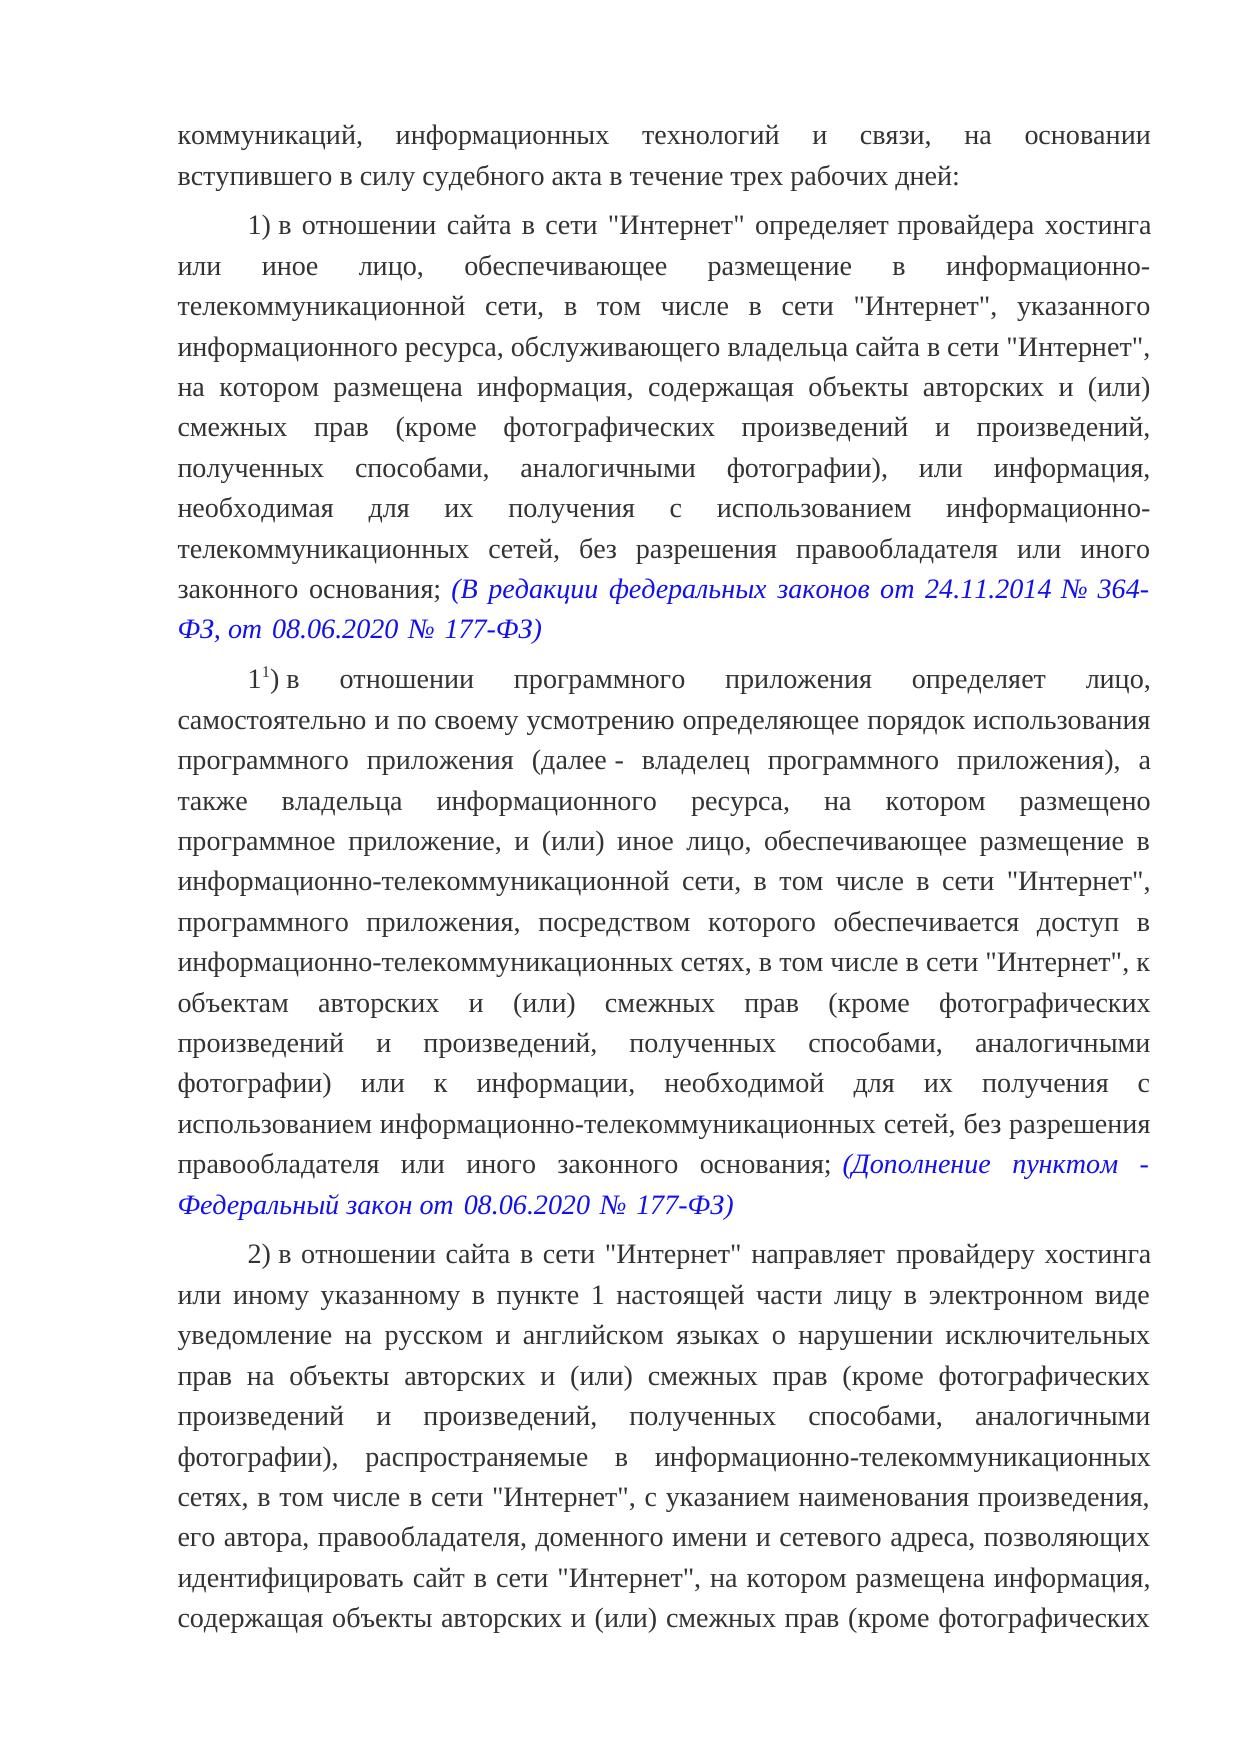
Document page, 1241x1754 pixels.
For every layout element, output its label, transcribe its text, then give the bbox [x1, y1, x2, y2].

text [177, 118, 1152, 191]
text 11) в отношении программного приложения определяет лицо, самостоятельно и по своему усмотрению определяющее порядок использования программного приложения (далее - владелец программного приложения), а также владельца информационного ресурса, на котором размещено программное приложение, и (или) иное лицо, обеспечивающее размещение в информационно-телекоммуникационной сети, в том числе в сети "Интернет", программного приложения, посредством которого обеспечивается доступ в информационно-телекоммуникационных сетях, в том числе в сети "Интернет", к объектам авторских и (или) смежных прав (кроме фотографических произведений и произведений, полученных способами, аналогичными фотографии) или к информации, необходимой для их получения с использованием информационно-телекоммуникационных сетей, без разрешения правообладателя или иного законного основания; (Дополнение пунктом - Федеральный закон от 08.06.2020 № 177-ФЗ) [177, 662, 1152, 1220]
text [177, 1237, 1152, 1634]
text 1) в отношении сайта в сети "Интернет" определяет провайдера хостинга или иное лицо, обеспечивающее размещение в информационно-телекоммуникационной сети, в том числе в сети "Интернет", указанного информационного ресурса, обслуживающего владельца сайта в сети "Интернет", на котором размещена информация, содержащая объекты авторских и (или) смежных прав (кроме фотографических произведений и произведений, полученных способами, аналогичными фотографии), или информация, необходимая для их получения с использованием информационно-телекоммуникационных сетей, без разрешения правообладателя или иного законного основания; (В редакции федеральных законов от 24.11.2014 № 364-ФЗ, от 08.06.2020 № 177-ФЗ) [177, 208, 1152, 645]
